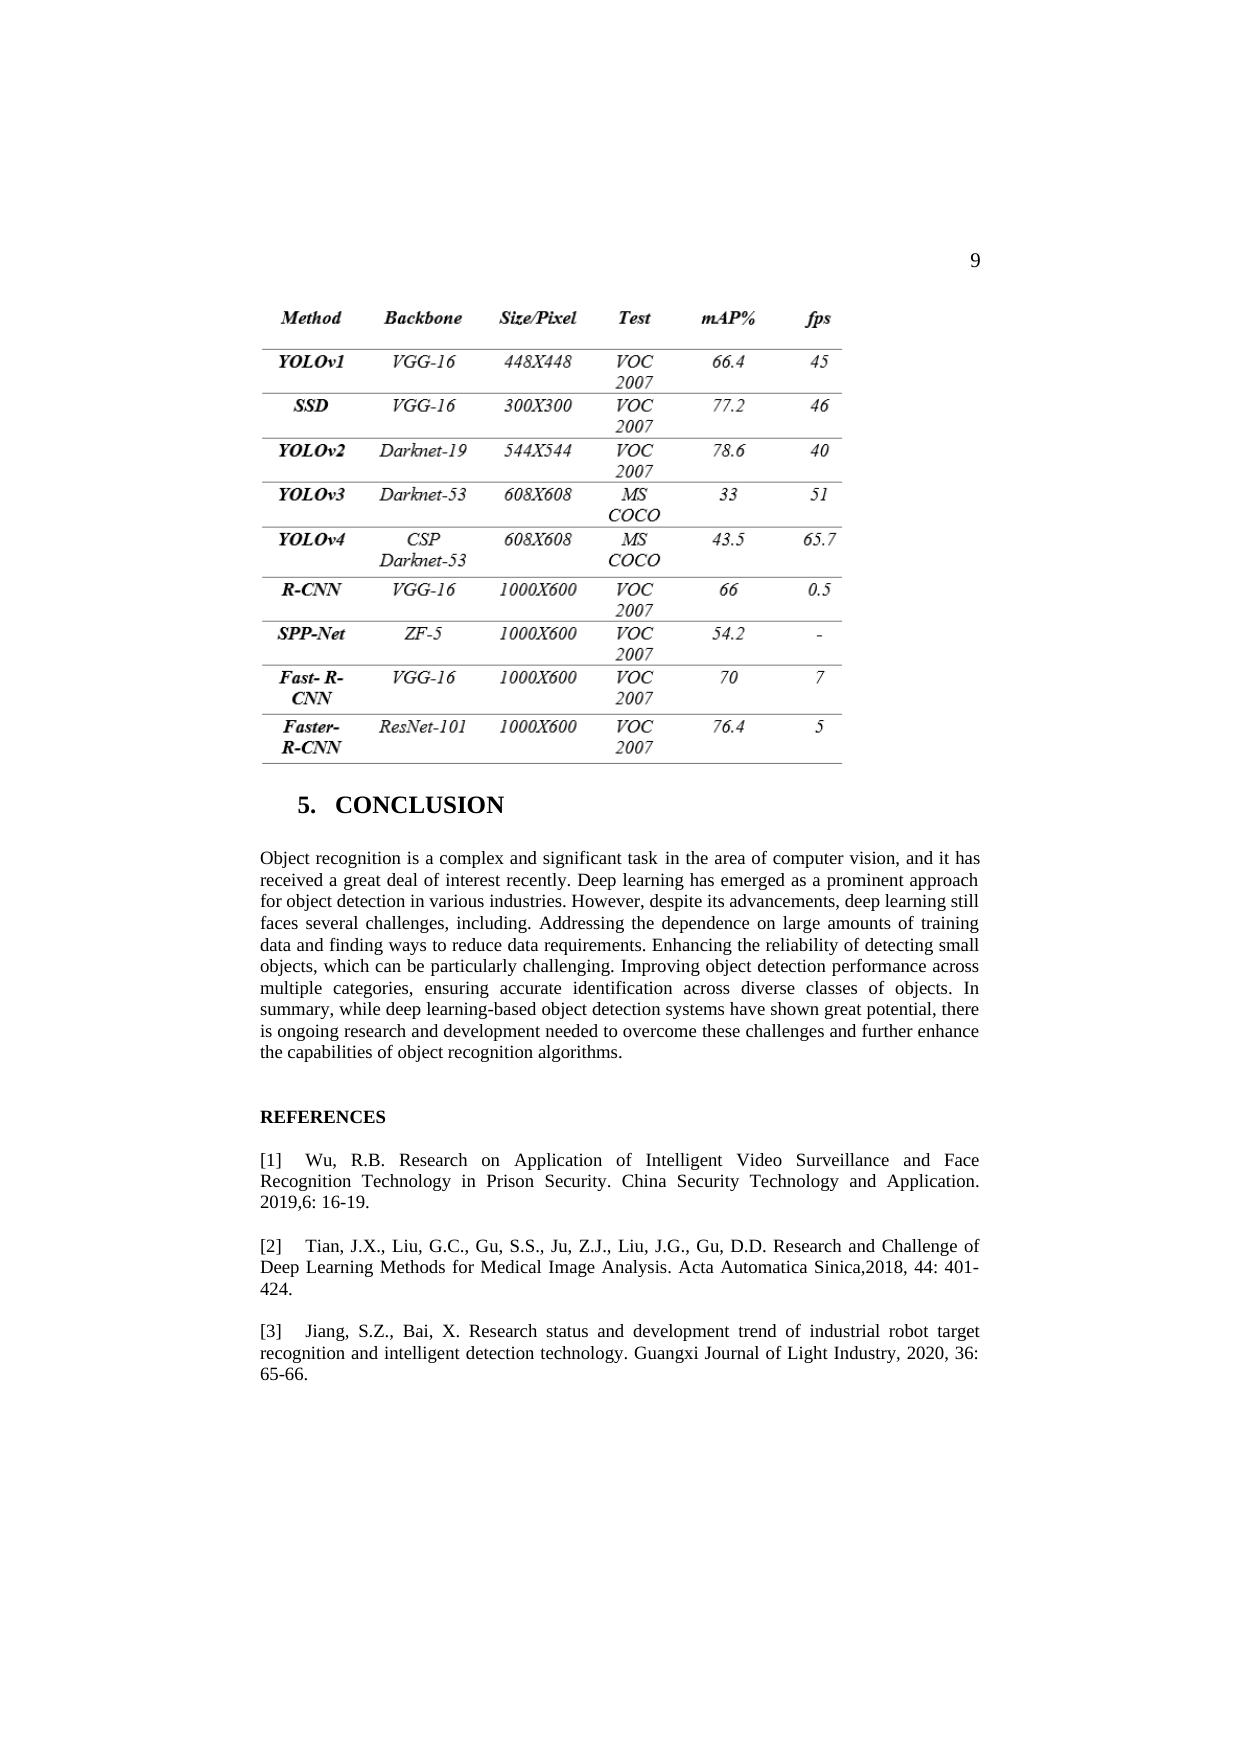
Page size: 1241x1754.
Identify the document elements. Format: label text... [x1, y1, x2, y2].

text REFERENCES [260, 1106, 980, 1127]
list CONCLUSION [297, 790, 980, 818]
list Tian, J.X., Liu, G.C., Gu, S.S., Ju, Z.J., Liu, J.G., Gu, D.D. Research and Challenge of Deep Learning Methods for Medical Image Analysis. Acta Automatica Sinica,2018, 44: 401-424. [260, 1234, 980, 1299]
picture [259, 307, 843, 764]
list Wu, R.B. Research on Application of Intelligent Video Surveillance and Face Recognition Technology in Prison Security. China Security Technology and Application. 2019,6: 16-19. [260, 1149, 980, 1213]
text Object recognition is a complex and significant task in the area of computer vision, and it has received a great deal of interest recently. Deep learning has emerged as a prominent approach for object detection in various industries. However, despite its advancements, deep learning still faces several challenges, including. Addressing the dependence on large amounts of training data and finding ways to reduce data requirements. Enhancing the reliability of detecting small objects, which can be particularly challenging. Improving object detection performance across multiple categories, ensuring accurate identification across diverse classes of objects. In summary, while deep learning-based object detection systems have shown great potential, there is ongoing research and development needed to overcome these challenges and further enhance the capabilities of object recognition algorithms. [260, 847, 980, 1063]
list Jiang, S.Z., Bai, X. Research status and development trend of industrial robot target recognition and intelligent detection technology. Guangxi Journal of Light Industry, 2020, 36: 65-66. [260, 1321, 980, 1385]
